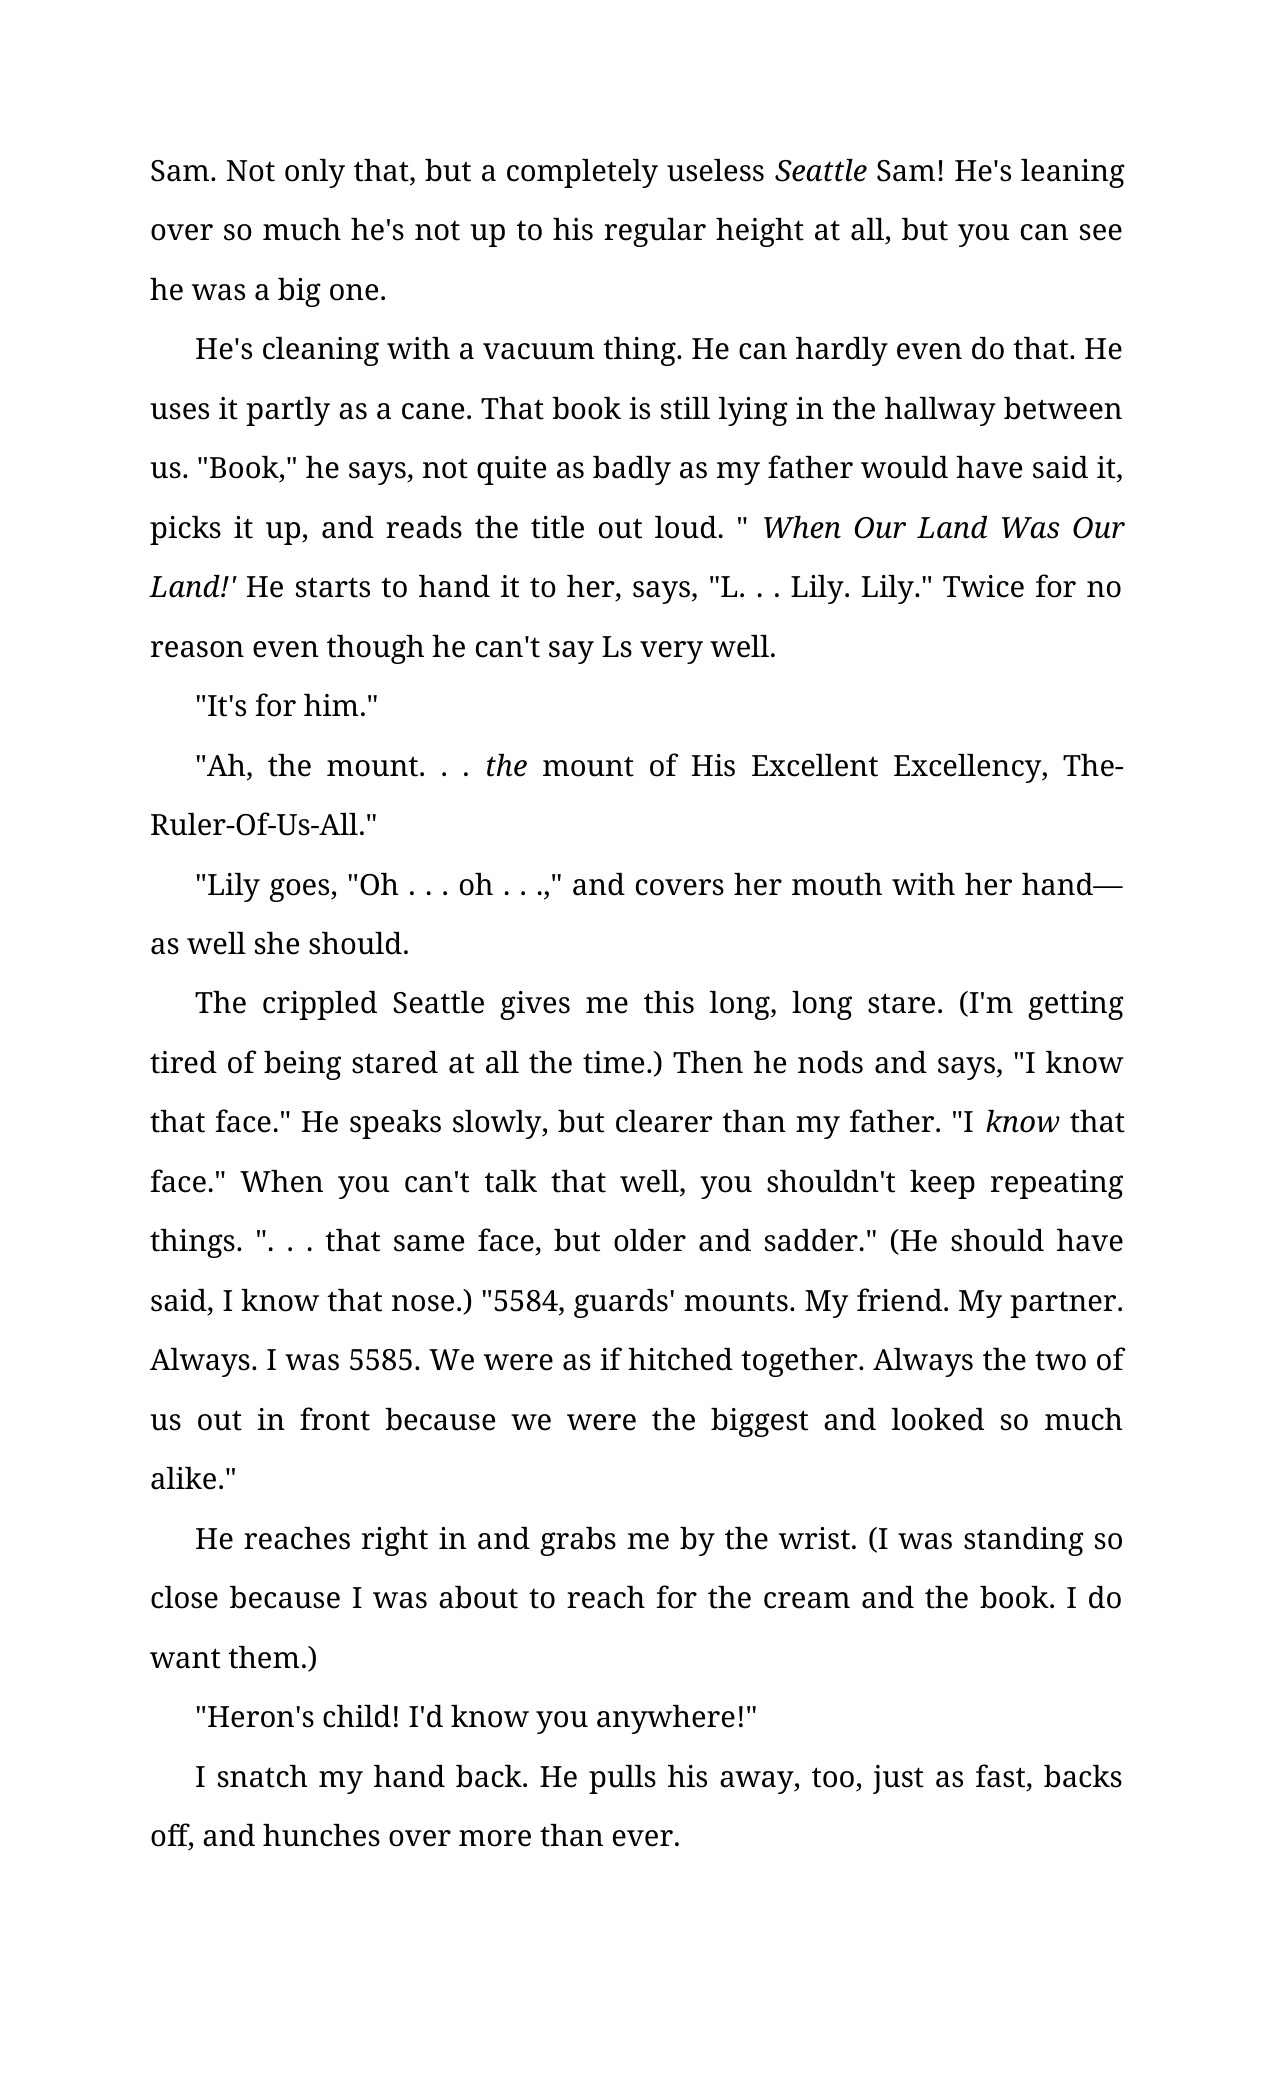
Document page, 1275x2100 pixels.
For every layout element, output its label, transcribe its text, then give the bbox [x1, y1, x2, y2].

text "It's for him." [150, 685, 1125, 725]
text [150, 150, 1125, 309]
text "Lily goes, "Oh . . . oh . . .," and covers her mouth with her hand—as well she should. [150, 864, 1125, 963]
text He's cleaning with a vacuum thing. He can hardly even do that. He uses it partly as a cane. That book is still lying in the hallway between us. "Book," he says, not quite as badly as my father would have said it, picks it up, and reads the title out loud. " When Our Land Was Our Land!' He starts to hand it to her, says, "L. . . Lily. Lily." Twice for no reason even though he can't say Ls very well. [150, 328, 1125, 666]
text He reaches right in and grabs me by the wrist. (I was standing so close because I was about to reach for the cream and the book. I do want them.) [150, 1518, 1125, 1677]
text The crippled Seattle gives me this long, long stare. (I'm getting tired of being stared at all the time.) Then he nods and says, "I know that face." He speaks slowly, but clearer than my father. "I know that face." When you can't talk that well, you shouldn't keep repeating things. ". . . that same face, but older and sadder." (He should have said, I know that nose.) "5584, guards' mounts. My friend. My partner. Always. I was 5585. We were as if hitched together. Always the two of us out in front because we were the biggest and looked so much alike." [150, 983, 1125, 1498]
text "Ah, the mount. . . the mount of His Excellent Excellency, The-Ruler-Of-Us-All." [150, 745, 1125, 844]
text I snatch my hand back. He pulls his away, too, just as fast, backs off, and hunches over more than ever. [150, 1756, 1125, 1855]
text "Heron's child! I'd know you anywhere!" [150, 1696, 1125, 1736]
